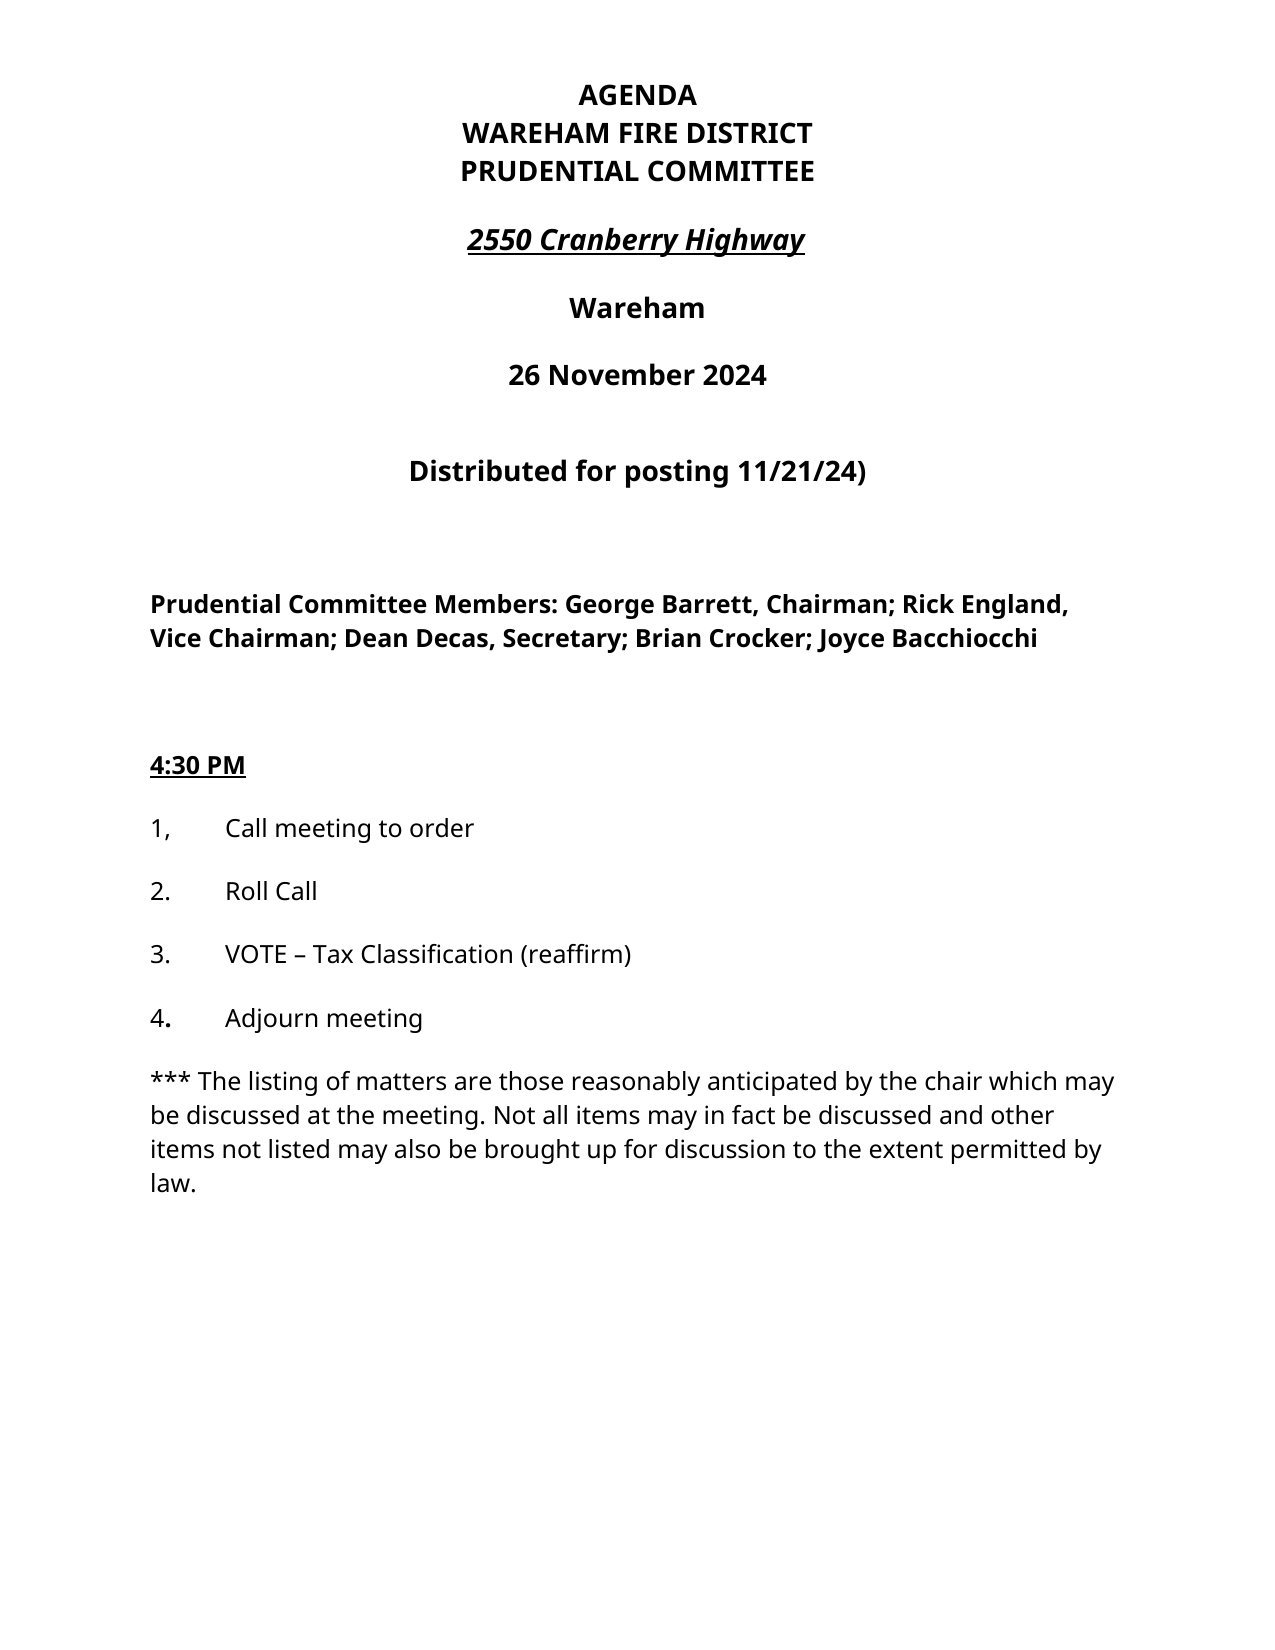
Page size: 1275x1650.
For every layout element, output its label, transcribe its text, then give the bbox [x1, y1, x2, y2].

text Prudential Committee Members: George Barrett, Chairman; Rick England, Vice Chairman; Dean Decas, Secretary; Brian Crocker; Joyce Bacchiocchi [150, 587, 1125, 655]
text 4. Adjourn meeting [150, 1000, 1125, 1034]
text 1, Call meeting to order [150, 811, 1125, 844]
text 2550 Cranberry Highway [150, 219, 1125, 259]
text 26 November 2024 [150, 356, 1125, 423]
text 2. Roll Call [150, 874, 1125, 908]
text Distributed for posting 11/21/24) [150, 452, 1125, 490]
text Wareham [150, 288, 1125, 326]
text *** The listing of matters are those reasonably anticipated by the chair which may be discussed at the meeting. Not all items may in fact be discussed and other items not listed may also be brought up for discussion to the extent permitted by law. [150, 1063, 1125, 1200]
text 3. VOTE – Tax Classification (reaffirm) [150, 937, 1125, 971]
text AGENDA WAREHAM FIRE DISTRICT PRUDENTIAL COMMITTEE [150, 75, 1125, 190]
text 4:30 PM [150, 747, 1125, 781]
